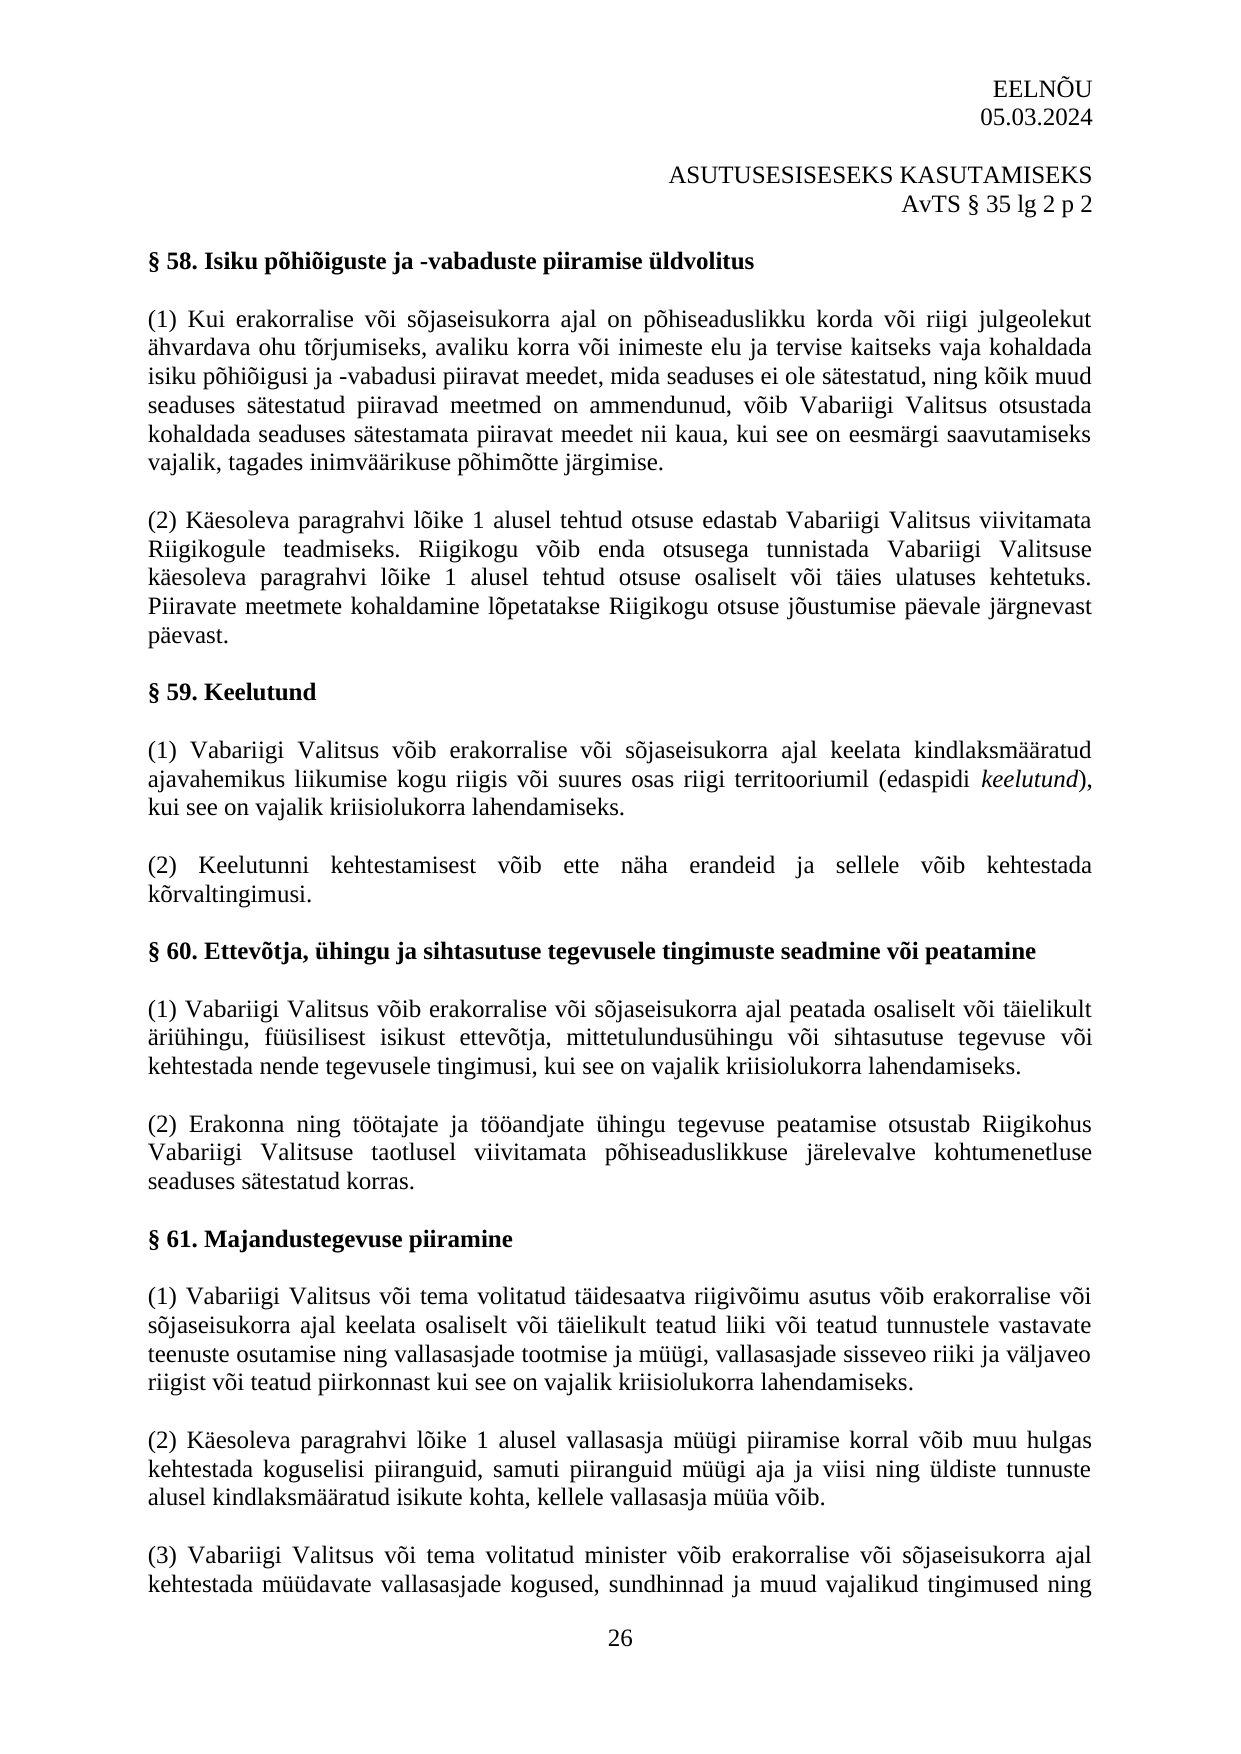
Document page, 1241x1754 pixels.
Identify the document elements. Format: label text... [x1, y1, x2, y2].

text (1) Vabariigi Valitsus või tema volitatud täidesaatva riigivõimu asutus võib erakorralise või sõjaseisukorra ajal keelata osaliselt või täielikult teatud liiki või teatud tunnustele vastavate teenuste osutamise ning vallasasjade tootmise ja müügi, vallasasjade sisseveo riiki ja väljaveo riigist või teatud piirkonnast kui see on vajalik kriisiolukorra lahendamiseks. [148, 1281, 1093, 1396]
text (2) Keelutunni kehtestamisest võib ette näha erandeid ja sellele võib kehtestada kõrvaltingimusi. [148, 850, 1093, 907]
text (2) Käesoleva paragrahvi lõike 1 alusel vallasasja müügi piiramise korral võib muu hulgas kehtestada koguselisi piiranguid, samuti piiranguid müügi aja ja viisi ning üldiste tunnuste alusel kindlaksmääratud isikute kohta, kellele vallasasja müüa võib. [148, 1425, 1093, 1511]
text § 58. Isiku põhiõiguste ja -vabaduste piiramise üldvolitus [148, 246, 1093, 275]
text (1) Vabariigi Valitsus võib erakorralise või sõjaseisukorra ajal keelata kindlaksmääratud ajavahemikus liikumise kogu riigis või suures osas riigi territooriumil (edaspidi keelutund), kui see on vajalik kriisiolukorra lahendamiseks. [148, 735, 1093, 821]
text § 60. Ettevõtja, ühingu ja sihtasutuse tegevusele tingimuste seadmine või peatamine [148, 936, 1093, 965]
text (1) Kui erakorralise või sõjaseisukorra ajal on põhiseaduslikku korda või riigi julgeolekut ähvardava ohu tõrjumiseks, avaliku korra või inimeste elu ja tervise kaitseks vaja kohaldada isiku põhiõigusi ja -vabadusi piiravat meedet, mida seaduses ei ole sätestatud, ning kõik muud seaduses sätestatud piiravad meetmed on ammendunud, võib Vabariigi Valitsus otsustada kohaldada seaduses sätestamata piiravat meedet nii kaua, kui see on eesmärgi saavutamiseks vajalik, tagades inimväärikuse põhimõtte järgimise. [148, 304, 1093, 476]
text § 59. Keelutund [148, 677, 1093, 706]
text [148, 1540, 1093, 1597]
text (1) Vabariigi Valitsus võib erakorralise või sõjaseisukorra ajal peatada osaliselt või täielikult äriühingu, füüsilisest isikust ettevõtja, mittetulundusühingu või sihtasutuse tegevuse või kehtestada nende tegevusele tingimusi, kui see on vajalik kriisiolukorra lahendamiseks. [148, 994, 1093, 1080]
text (2) Käesoleva paragrahvi lõike 1 alusel tehtud otsuse edastab Vabariigi Valitsus viivitamata Riigikogule teadmiseks. Riigikogu võib enda otsusega tunnistada Vabariigi Valitsuse käesoleva paragrahvi lõike 1 alusel tehtud otsuse osaliselt või täies ulatuses kehtetuks. Piiravate meetmete kohaldamine lõpetatakse Riigikogu otsuse jõustumise päevale järgnevast päevast. [148, 505, 1093, 649]
text § 61. Majandustegevuse piiramine [148, 1224, 1093, 1252]
text (2) Erakonna ning töötajate ja tööandjate ühingu tegevuse peatamise otsustab Riigikohus Vabariigi Valitsuse taotlusel viivitamata põhiseaduslikkuse järelevalve kohtumenetluse seaduses sätestatud korras. [148, 1109, 1093, 1195]
